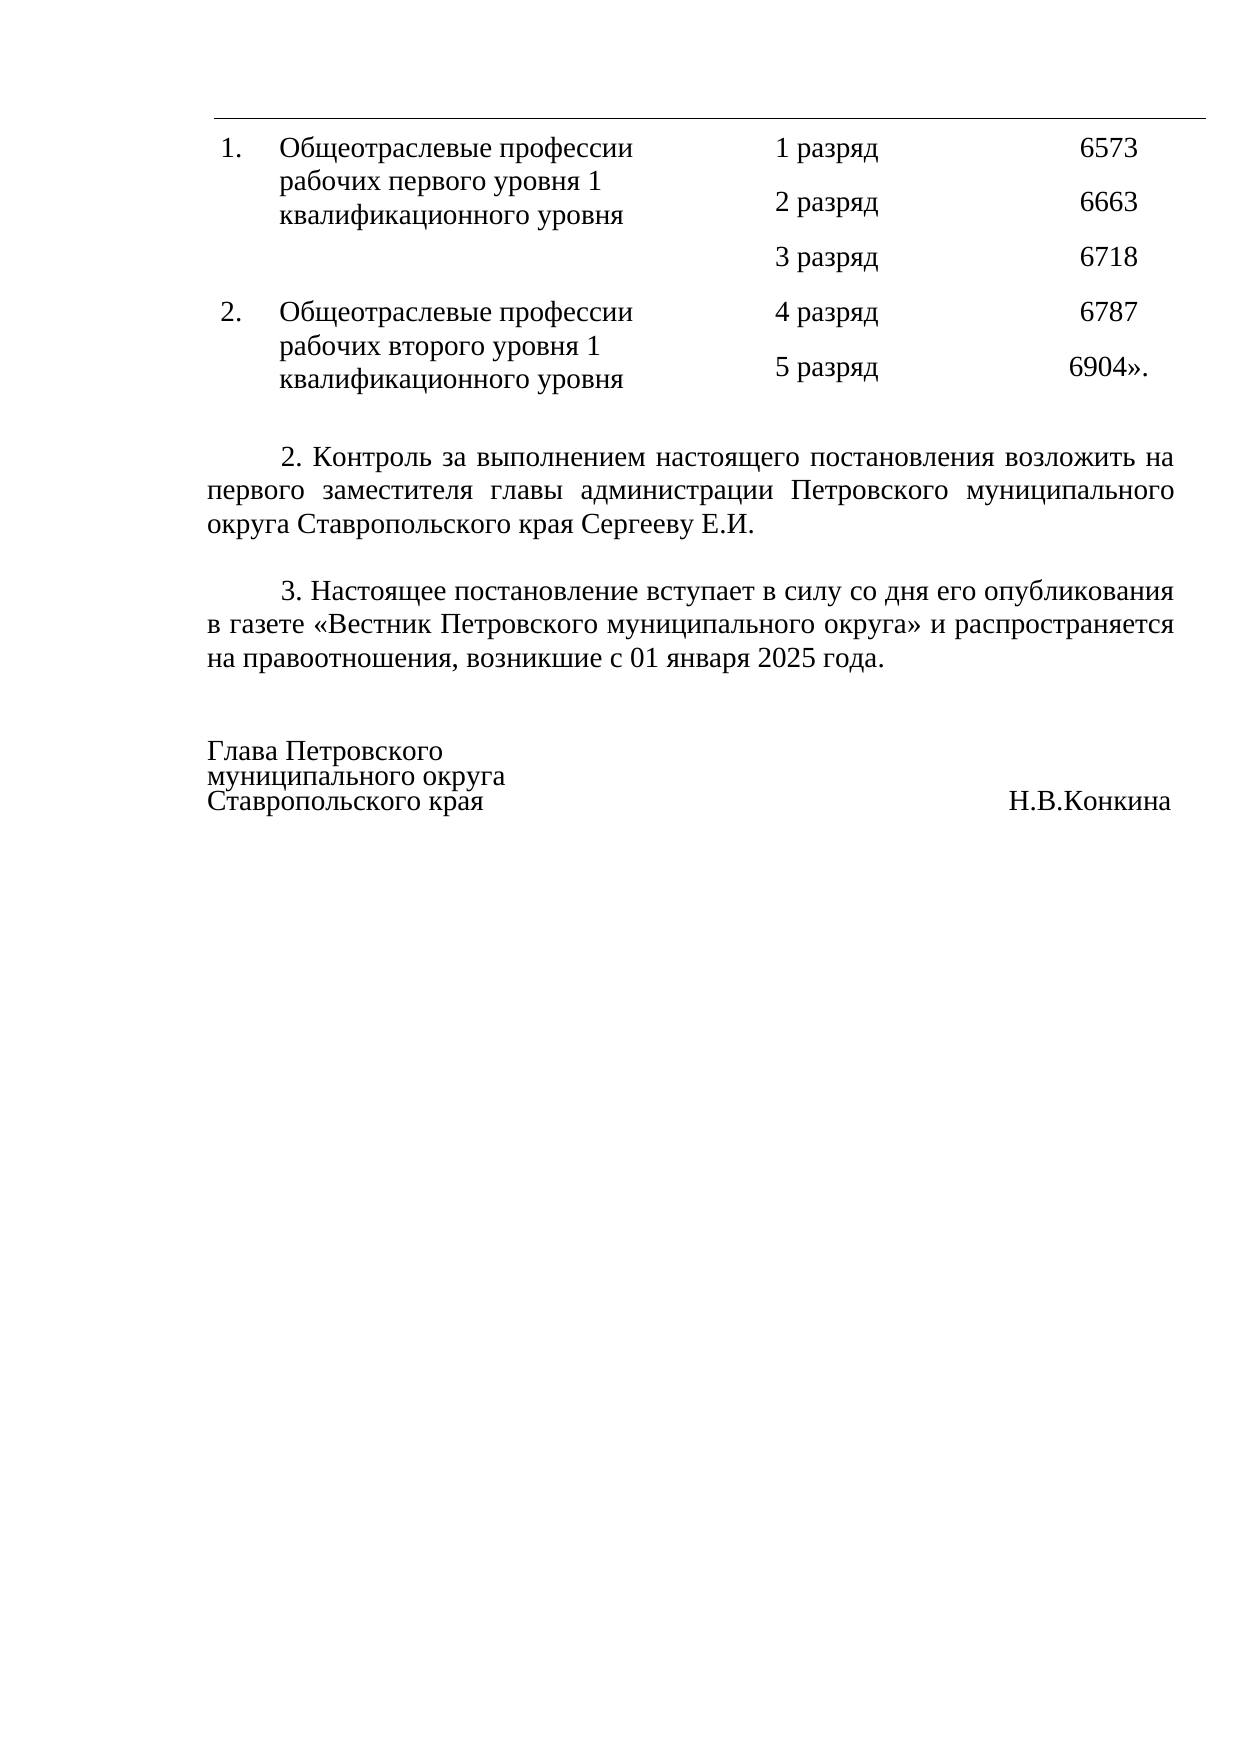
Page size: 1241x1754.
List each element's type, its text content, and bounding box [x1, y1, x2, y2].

table_cell 6904». [1011, 338, 1206, 405]
text Ставропольского края Н.В.Конкина [207, 791, 1175, 816]
table_cell 1. [214, 119, 273, 283]
text 2. Контроль за выполнением настоящего постановления возложить на первого заместителя главы администрации Петровского муниципального округа Ставропольского края Сергееву Е.И. [207, 439, 1175, 539]
table_cell 4 разряд [642, 284, 1011, 338]
table_cell 1 разряд [642, 119, 1011, 174]
table_cell 6663 [1011, 174, 1206, 229]
table_cell 5 разряд [642, 338, 1011, 405]
table_cell Общеотраслевые профессии рабочих первого уровня 1 квалификационного уровня [273, 119, 642, 283]
table_cell 3 разряд [642, 229, 1011, 283]
text 3. Настоящее постановление вступает в силу со дня его опубликования в газете «Вестник Петровского муниципального округа» и распространяется на правоотношения, возникшие с 01 января 2025 года. [207, 573, 1175, 674]
table_cell Общеотраслевые профессии рабочих второго уровня 1 квалификационного уровня [273, 284, 642, 405]
text муниципального округа [207, 766, 1175, 791]
text Глава Петровского [207, 741, 1175, 766]
table_cell 2. [214, 284, 273, 405]
table_cell 6573 [1011, 119, 1206, 174]
table_cell 6787 [1011, 284, 1206, 338]
table_cell 2 разряд [642, 174, 1011, 229]
table_cell 6718 [1011, 229, 1206, 283]
